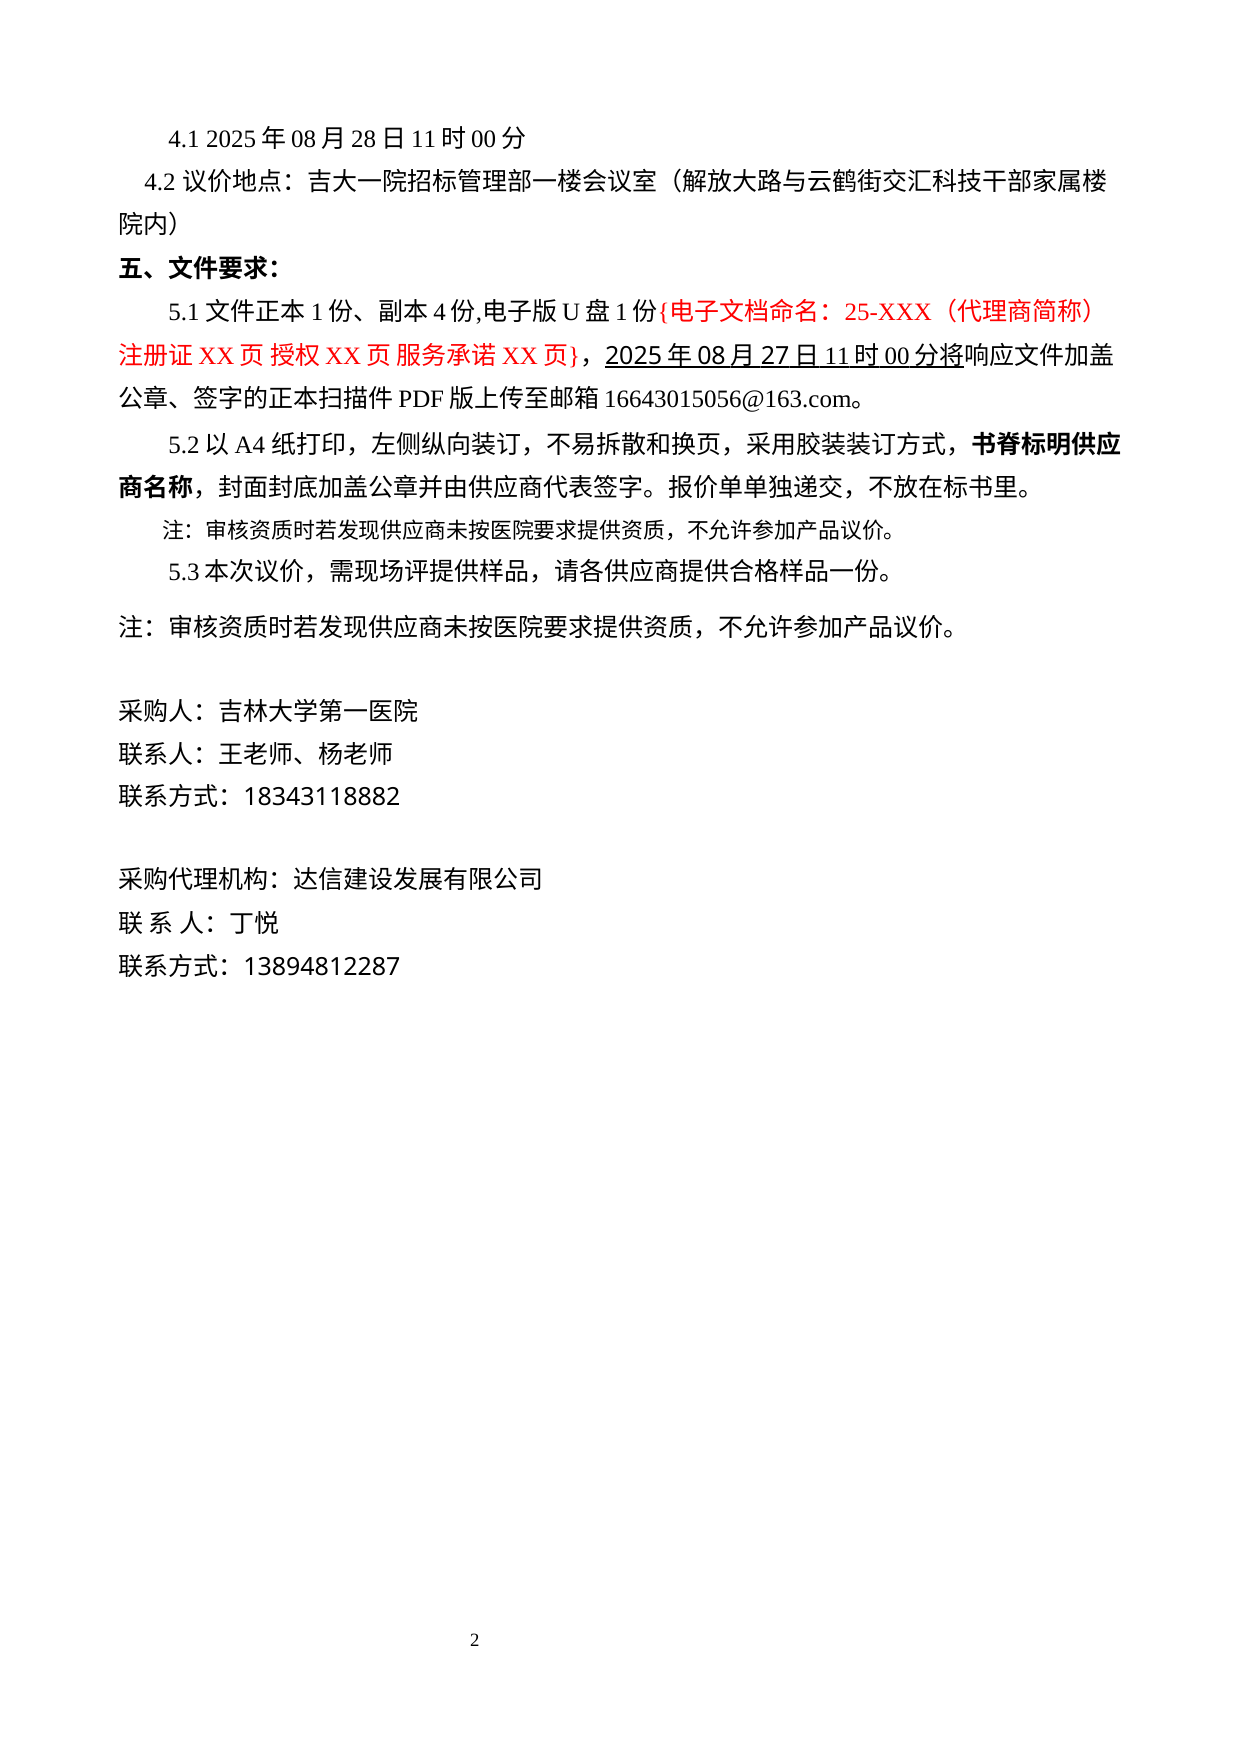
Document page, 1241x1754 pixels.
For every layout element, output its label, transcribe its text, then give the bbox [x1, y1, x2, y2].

text 5.2以A4 纸打印，左侧纵向装订，不易拆散和换页，采用胶装装订方式，书脊标明供应商名称，封面封底加盖公章并由供应商代表签字。报价单单独递交，不放在标书里。 [118, 424, 1122, 504]
list 联 系 人：丁悦 [118, 903, 1122, 939]
list 文件要求： [118, 248, 1122, 285]
list 4.2 议价地点：吉大一院招标管理部一楼会议室（解放大路与云鹤街交汇科技干部家属楼院内） [118, 162, 1122, 241]
list 4.1 2025年08月28日11时00分 [118, 118, 1122, 154]
list 联系方式：13894812287 [118, 947, 1122, 983]
list 注：审核资质时若发现供应商未按医院要求提供资质，不允许参加产品议价。 [118, 513, 1122, 545]
list 联系人：王老师、杨老师 [118, 735, 1122, 771]
list 采购人：吉林大学第一医院 [118, 691, 1122, 728]
text 注：审核资质时若发现供应商未按医院要求提供资质，不允许参加产品议价。 [118, 607, 1122, 643]
list 联系方式：18343118882 [118, 778, 1122, 812]
text 5.1 文件正本1份、副本4份,电子版U盘1份{电子文档命名：25-XXX（代理商简称）注册证XX页 授权XX页 服务承诺XX页}，2025年08月27日11时00分将响应文件加盖公章、签字的正本扫描件PDF版上传至邮箱16643015056@163.com。 [118, 292, 1122, 415]
text 5.3本次议价，需现场评提供样品，请各供应商提供合格样品一份。 [118, 551, 1122, 587]
list 采购代理机构：达信建设发展有限公司 [118, 860, 1122, 896]
